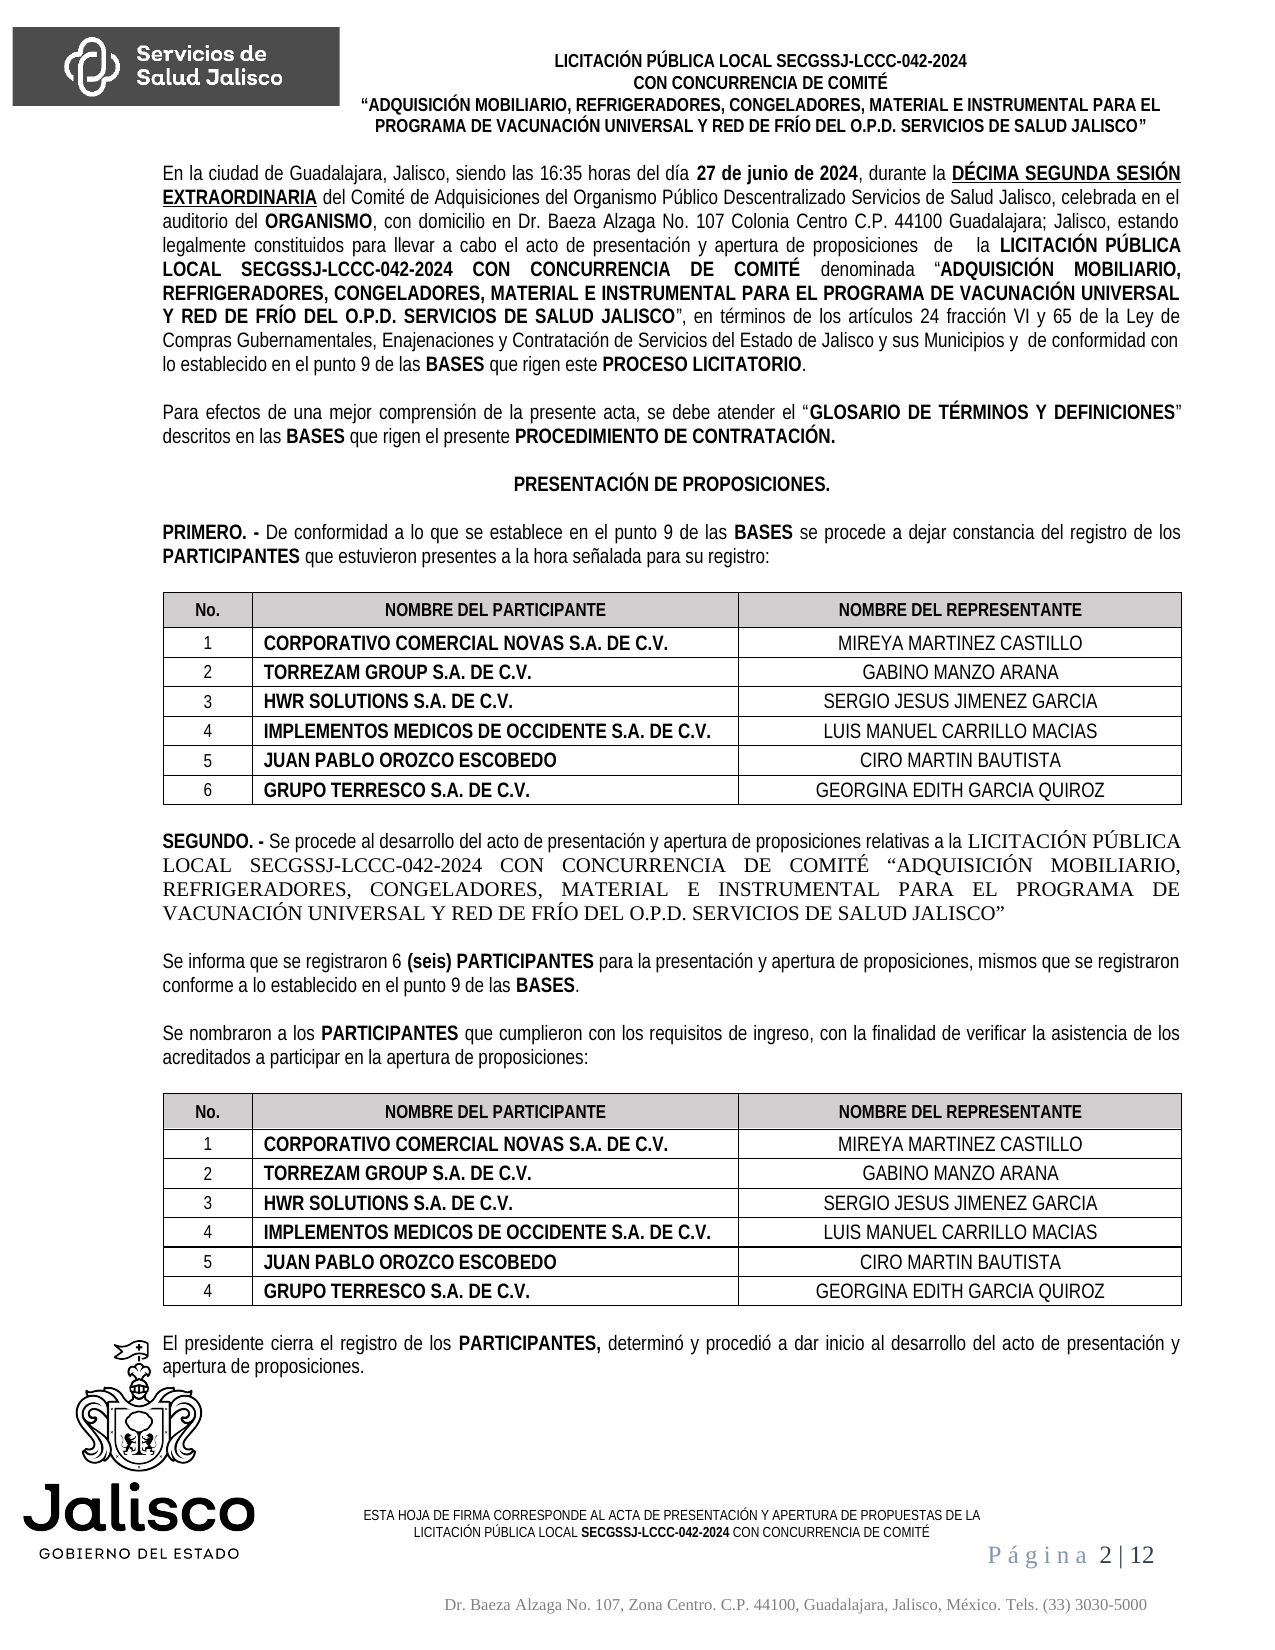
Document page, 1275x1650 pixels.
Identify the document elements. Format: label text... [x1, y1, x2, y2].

table_cell LUIS MANUEL CARRILLO MACIAS [739, 717, 1181, 745]
table_header NOMBRE DEL REPRESENTANTE [739, 1094, 1181, 1128]
text Se nombraron a los PARTICIPANTES que cumplieron con los requisitos de ingreso, con la finalidad de verificar la asistencia de los acreditados a participar en la apertura de proposiciones: [162, 1021, 1181, 1069]
table_cell 3 [164, 687, 252, 716]
table_cell GRUPO TERRESCO S.A. DE C.V. [253, 1277, 738, 1305]
table_cell GEORGINA EDITH GARCIA QUIROZ [739, 1277, 1181, 1305]
text SEGUNDO. - Se procede al desarrollo del acto de presentación y apertura de proposiciones relativas a la [162, 829, 1181, 925]
table_cell 2 [164, 1159, 252, 1187]
table_cell 4 [164, 1218, 252, 1246]
table_header No. [164, 1094, 252, 1128]
table_cell 3 [164, 1189, 252, 1217]
table_cell 4 [164, 717, 252, 745]
table_header NOMBRE DEL PARTICIPANTE [253, 593, 738, 627]
table_cell HWR SOLUTIONS S.A. DE C.V. [253, 1189, 738, 1217]
text PRIMERO. - De conformidad a lo que se establece en el punto 9 de las BASES se procede a dejar constancia del registro de los PARTICIPANTES que estuvieron presentes a la hora señalada para su registro: [162, 520, 1181, 568]
table_cell 2 [164, 658, 252, 686]
table_cell GEORGINA EDITH GARCIA QUIROZ [739, 776, 1181, 804]
table_cell CORPORATIVO COMERCIAL NOVAS S.A. DE C.V. [253, 1130, 738, 1158]
table_cell IMPLEMENTOS MEDICOS DE OCCIDENTE S.A. DE C.V. [253, 717, 738, 745]
table_header NOMBRE DEL PARTICIPANTE [253, 1094, 738, 1128]
table_cell 1 [164, 1130, 252, 1158]
table_cell CIRO MARTIN BAUTISTA [739, 746, 1181, 775]
table_cell 5 [164, 746, 252, 775]
table_cell CIRO MARTIN BAUTISTA [739, 1248, 1181, 1276]
table_cell TORREZAM GROUP S.A. DE C.V. [253, 658, 738, 686]
table_cell GRUPO TERRESCO S.A. DE C.V. [253, 776, 738, 804]
table_cell LUIS MANUEL CARRILLO MACIAS [739, 1218, 1181, 1246]
table_cell MIREYA MARTINEZ CASTILLO [739, 1130, 1181, 1158]
text Se informa que se registraron 6 (seis) PARTICIPANTES para la presentación y apertura de proposiciones, mismos que se registraron conforme a lo establecido en el punto 9 de las BASES. [162, 949, 1181, 997]
table_cell CORPORATIVO COMERCIAL NOVAS S.A. DE C.V. [253, 628, 738, 657]
table_header No. [164, 593, 252, 627]
table_cell GABINO MANZO ARANA [739, 658, 1181, 686]
table_cell SERGIO JESUS JIMENEZ GARCIA [739, 1189, 1181, 1217]
table_cell IMPLEMENTOS MEDICOS DE OCCIDENTE S.A. DE C.V. [253, 1218, 738, 1246]
text El presidente cierra el registro de los PARTICIPANTES, determinó y procedió a dar inicio al desarrollo del acto de presentación y apertura de proposiciones. [162, 1330, 1181, 1378]
table_header NOMBRE DEL REPRESENTANTE [739, 593, 1181, 627]
picture [12, 27, 340, 106]
text Para efectos de una mejor comprensión de la presente acta, se debe atender el “GLOSARIO DE TÉRMINOS Y DEFINICIONES” descritos en las BASES que rigen el presente PROCEDIMIENTO DE CONTRATACIÓN. [162, 400, 1181, 448]
table_cell JUAN PABLO OROZCO ESCOBEDO [253, 746, 738, 775]
table_cell 1 [164, 628, 252, 657]
table_cell TORREZAM GROUP S.A. DE C.V. [253, 1159, 738, 1187]
table_cell 4 [164, 1277, 252, 1305]
table_cell JUAN PABLO OROZCO ESCOBEDO [253, 1248, 738, 1276]
table_cell GABINO MANZO ARANA [739, 1159, 1181, 1187]
text En la ciudad de Guadalajara, Jalisco, siendo las 16:35 horas del día 27 de junio de 2024, durante la DÉCIMA SEGUNDA SESIÓN EXTRAORDINARIA del Comité de Adquisiciones del Organismo Público Descentralizado Servicios de Salud Jalisco, celebrada en el auditorio del ORGANISMO, con domicilio en Dr. Baeza Alzaga No. 107 Colonia Centro C.P. 44100 Guadalajara; Jalisco, estando legalmente constituidos para llevar a cabo el acto de presentación y apertura de proposiciones de la LICITACIÓN PÚBLICA LOCAL SECGSSJ-LCCC-042-2024 CON CONCURRENCIA DE COMITÉ denominada “ADQUISICIÓN MOBILIARIO, REFRIGERADORES, CONGELADORES, MATERIAL E INSTRUMENTAL PARA EL PROGRAMA DE VACUNACIÓN UNIVERSAL Y RED DE FRÍO DEL O.P.D. SERVICIOS DE SALUD JALISCO”, en términos de los artículos 24 fracción VI y 65 de la Ley de Compras Gubernamentales, Enajenaciones y Contratación de Servicios del Estado de Jalisco y sus Municipios y de conformidad con lo establecido en el punto 9 de las BASES que rigen este PROCESO LICITATORIO. [162, 161, 1181, 376]
picture [23, 1340, 255, 1559]
table_cell HWR SOLUTIONS S.A. DE C.V. [253, 687, 738, 716]
table_cell MIREYA MARTINEZ CASTILLO [739, 628, 1181, 657]
table_cell 6 [164, 776, 252, 804]
text PRESENTACIÓN DE PROPOSICIONES. [162, 472, 1181, 496]
table_cell SERGIO JESUS JIMENEZ GARCIA [739, 687, 1181, 716]
table_cell 5 [164, 1248, 252, 1276]
